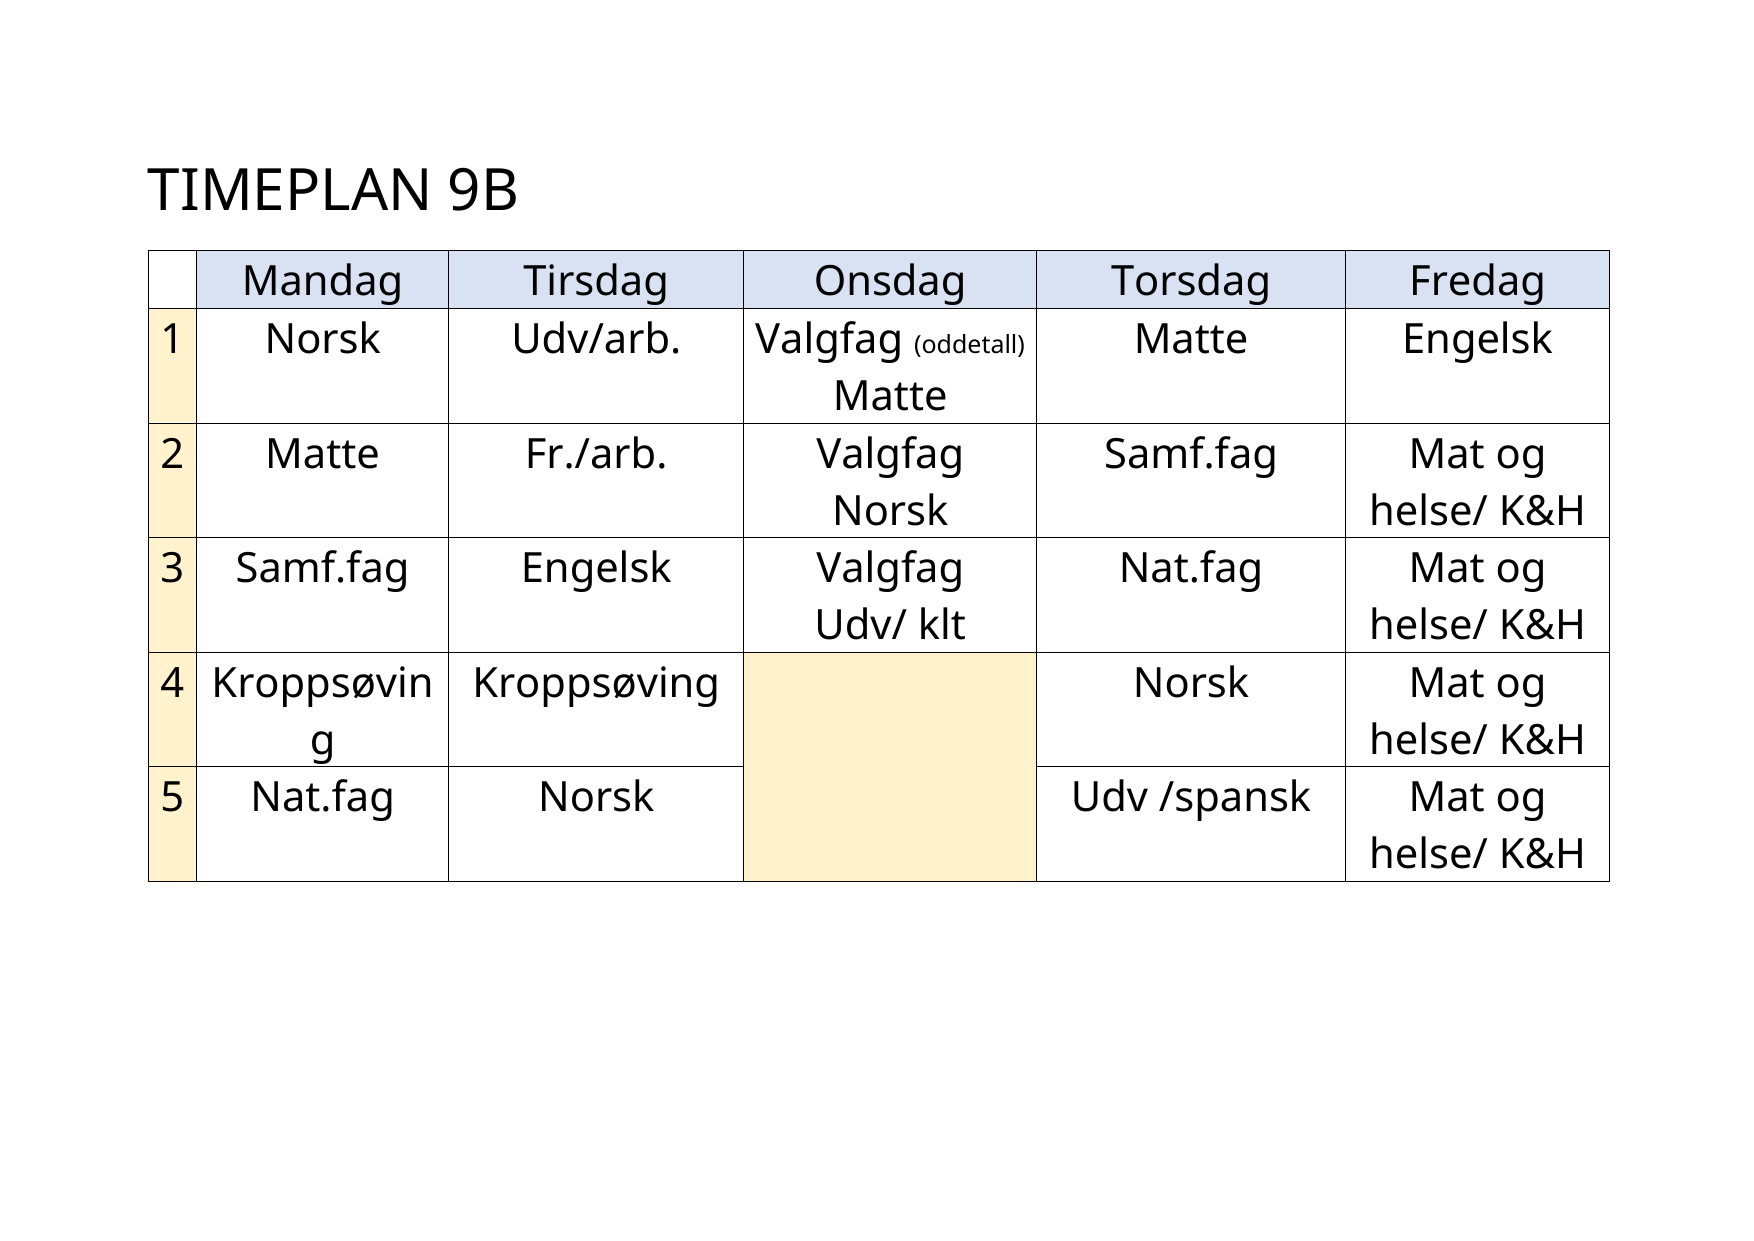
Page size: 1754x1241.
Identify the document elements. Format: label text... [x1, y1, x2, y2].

table_header Torsdag [1037, 251, 1345, 308]
table_cell Norsk [1037, 653, 1345, 766]
table_cell 1 [149, 309, 196, 422]
table_cell Samf.fag [197, 538, 448, 652]
text TIMEPLAN 9B [148, 148, 1606, 227]
table_cell [744, 653, 1036, 881]
table_header [149, 251, 196, 308]
table_cell Udv/arb. [449, 309, 743, 422]
table_cell Fr./arb. [449, 424, 743, 537]
table_cell Valgfag (oddetall) Matte [744, 309, 1036, 422]
table_cell Valgfag Udv/ klt [744, 538, 1036, 652]
table_cell Norsk [197, 309, 448, 422]
table_cell Kroppsøving [449, 653, 743, 766]
table_cell Matte [1037, 309, 1345, 422]
table_cell 3 [149, 538, 196, 652]
table_header Tirsdag [449, 251, 743, 308]
table_header Mandag [197, 251, 448, 308]
table_cell Valgfag Norsk [744, 424, 1036, 537]
table_cell 4 [149, 653, 196, 766]
table_cell Nat.fag [1037, 538, 1345, 652]
table_cell 2 [149, 424, 196, 537]
table_cell Nat.fag [197, 767, 448, 881]
table_cell Matte [197, 424, 448, 537]
table_cell Engelsk [1346, 309, 1609, 422]
table_cell Udv /spansk [1037, 767, 1345, 881]
table_cell Mat og helse/ K&H [1346, 767, 1609, 881]
table_header Onsdag [744, 251, 1036, 308]
table_header Fredag [1346, 251, 1609, 308]
table_cell Mat og helse/ K&H [1346, 538, 1609, 652]
table_cell Kroppsøving [197, 653, 448, 766]
table_cell 5 [149, 767, 196, 881]
table_cell Samf.fag [1037, 424, 1345, 537]
table_cell Engelsk [449, 538, 743, 652]
table_cell Norsk [449, 767, 743, 881]
table_cell Mat og helse/ K&H [1346, 653, 1609, 766]
table_cell Mat og helse/ K&H [1346, 424, 1609, 537]
